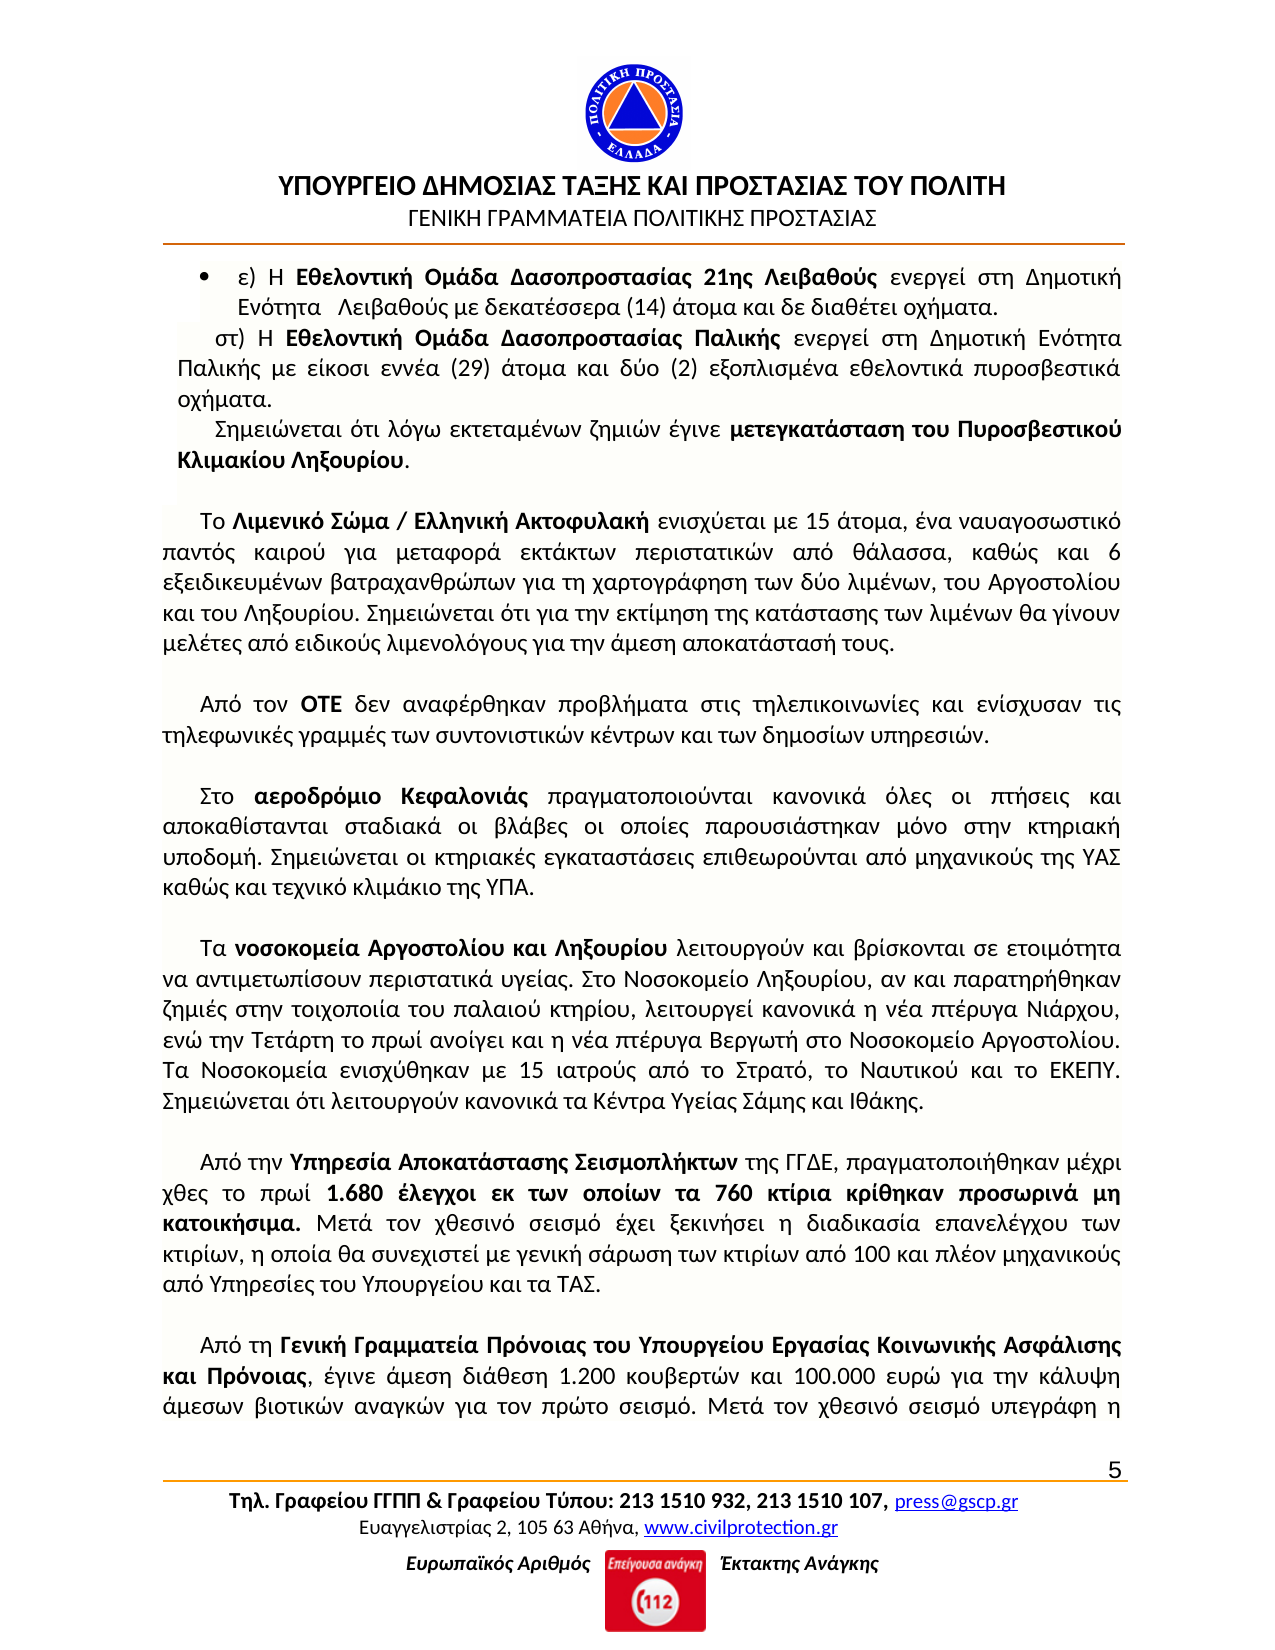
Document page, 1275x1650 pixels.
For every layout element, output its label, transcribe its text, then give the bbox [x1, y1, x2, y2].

text Το Λιμενικό Σώμα / Ελληνική Ακτοφυλακή ενισχύεται με 15 άτομα, ένα ναυαγοσωστικό παντός καιρού για μεταφορά εκτάκτων περιστατικών από θάλασσα, καθώς και 6 εξειδικευμένων βατραχανθρώπων για τη χαρτογράφηση των δύο λιμένων, του Αργοστολίου και του Ληξουρίου. Σημειώνεται ότι για την εκτίμηση της κατάστασης των λιμένων θα γίνουν μελέτες από ειδικούς λιμενολόγους για την άμεση αποκατάστασή τους. [162, 505, 1122, 658]
text Από τον ΟΤΕ δεν αναφέρθηκαν προβλήματα στις τηλεπικοινωνίες και ενίσχυσαν τις τηλεφωνικές γραμμές των συντονιστικών κέντρων και των δημοσίων υπηρεσιών. [162, 688, 1122, 749]
text Σημειώνεται ότι λόγω εκτεταμένων ζημιών έγινε μετεγκατάσταση του Πυροσβεστικού Κλιμακίου Ληξουρίου. [177, 414, 1122, 475]
text Στο αεροδρόμιο Κεφαλονιάς πραγματοποιούνται κανονικά όλες οι πτήσεις και αποκαθίστανται σταδιακά οι βλάβες οι οποίες παρουσιάστηκαν μόνο στην κτηριακή υποδομή. Σημειώνεται οι κτηριακές εγκαταστάσεις επιθεωρούνται από μηχανικούς της ΥΑΣ καθώς και τεχνικό κλιμάκιο της ΥΠΑ. [162, 780, 1122, 902]
text στ) Η Εθελοντική Ομάδα Δασοπροστασίας Παλικής ενεργεί στη Δημοτική Ενότητα Παλικής με είκοσι εννέα (29) άτομα και δύο (2) εξοπλισμένα εθελοντικά πυροσβεστικά οχήματα. [177, 322, 1122, 414]
picture [577, 56, 691, 171]
picture [605, 1550, 706, 1632]
list ε) Η Εθελοντική Ομάδα Δασοπροστασίας 21ης Λειβαθούς ενεργεί στη Δημοτική Ενότητα Λειβαθούς με δεκατέσσερα (14) άτομα και δε διαθέτει οχήματα. [200, 261, 1122, 322]
text Από την Υπηρεσία Αποκατάστασης Σεισμοπλήκτων της ΓΓΔΕ, πραγματοποιήθηκαν μέχρι χθες το πρωί 1.680 έλεγχοι εκ των οποίων τα 760 κτίρια κρίθηκαν προσωρινά μη κατοικήσιμα. Μετά τον χθεσινό σεισμό έχει ξεκινήσει η διαδικασία επανελέγχου των κτιρίων, η οποία θα συνεχιστεί με γενική σάρωση των κτιρίων από 100 και πλέον μηχανικούς από Υπηρεσίες του Υπουργείου και τα ΤΑΣ. [162, 1146, 1122, 1299]
text Τα νοσοκομεία Αργοστολίου και Ληξουρίου λειτουργούν και βρίσκονται σε ετοιμότητα να αντιμετωπίσουν περιστατικά υγείας. Στο Νοσοκομείο Ληξουρίου, αν και παρατηρήθηκαν ζημιές στην τοιχοποιία του παλαιού κτηρίου, λειτουργεί κανονικά η νέα πτέρυγα Νιάρχου, ενώ την Τετάρτη το πρωί ανοίγει και η νέα πτέρυγα Βεργωτή στο Νοσοκομείο Αργοστολίου. Τα Νοσοκομεία ενισχύθηκαν με 15 ιατρούς από το Στρατό, το Ναυτικού και το ΕΚΕΠΥ. Σημειώνεται ότι λειτουργούν κανονικά τα Κέντρα Υγείας Σάμης και Ιθάκης. [162, 932, 1122, 1116]
